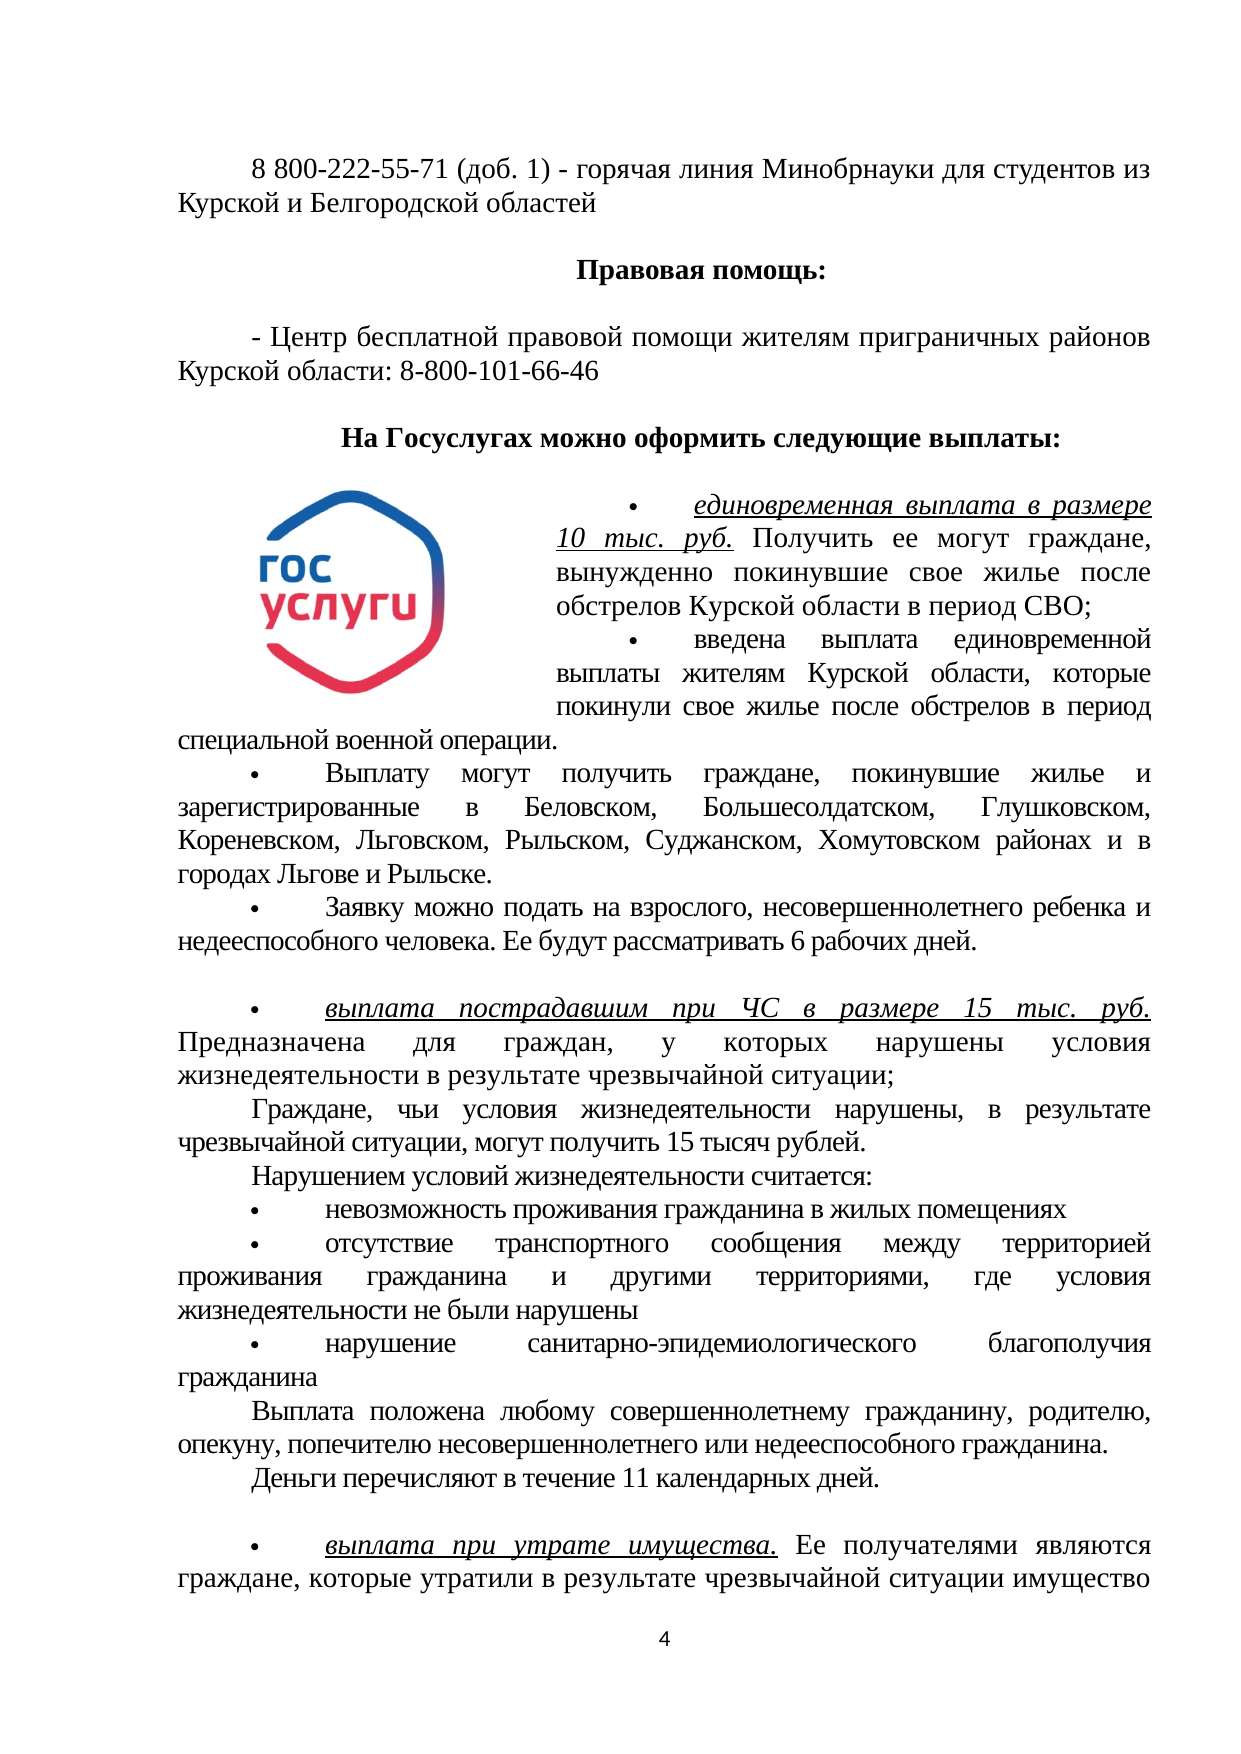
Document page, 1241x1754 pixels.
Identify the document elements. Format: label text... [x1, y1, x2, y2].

list выплата пострадавшим при ЧС в размере 15 тыс. руб. Предназначена для граждан, у которых нарушены условия жизнедеятельности в результате чрезвычайной ситуации; [177, 990, 1152, 1091]
text Выплата положена любому совершеннолетнему гражданину, родителю, опекуну, попечителю несовершеннолетнего или недееспособного гражданина. [177, 1393, 1152, 1460]
text На Госуслугах можно оформить следующие выплаты: [177, 420, 1152, 453]
list невозможность проживания гражданина в жилых помещениях [177, 1191, 1152, 1225]
picture [165, 487, 537, 696]
text Граждане, чьи условия жизнедеятельности нарушены, в результате чрезвычайной ситуации, могут получить 15 тысяч рублей. [177, 1091, 1152, 1158]
list введена выплата единовременной выплаты жителям Курской области, которые покинули свое жилье после обстрелов в период специальной военной операции. [177, 621, 1152, 755]
text - Центр бесплатной правовой помощи жителям приграничных районов Курской области: 8-800-101-66-46 [177, 319, 1152, 386]
list нарушение санитарно-эпидемиологического благополучия гражданина [177, 1326, 1152, 1393]
text 8 800-222-55-71 (доб. 1) - горячая линия Минобрнауки для студентов из Курской и Белгородской областей [177, 152, 1152, 219]
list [177, 1527, 1152, 1594]
text Правовая помощь: [177, 252, 1152, 286]
list Выплату могут получить граждане, покинувшие жилье и зарегистрированные в Беловском, Большесолдатском, Глушковском, Кореневском, Льговском, Рыльском, Суджанском, Хомутовском районах и в городах Льгове и Рыльске. [177, 755, 1152, 889]
text Нарушением условий жизнедеятельности считается: [177, 1158, 1152, 1191]
text Деньги перечисляют в течение 11 календарных дней. [177, 1460, 1152, 1493]
list Заявку можно подать на взрослого, несовершеннолетнего ребенка и недееспособного человека. Ее будут рассматривать 6 рабочих дней. [177, 889, 1152, 957]
list единовременная выплата в размере 10 тыс. руб. Получить ее могут граждане, вынужденно покинувшие свое жилье после обстрелов Курской области в период СВО; [537, 487, 1152, 621]
list отсутствие транспортного сообщения между территорией проживания гражданина и другими территориями, где условия жизнедеятельности не были нарушены [177, 1225, 1152, 1326]
